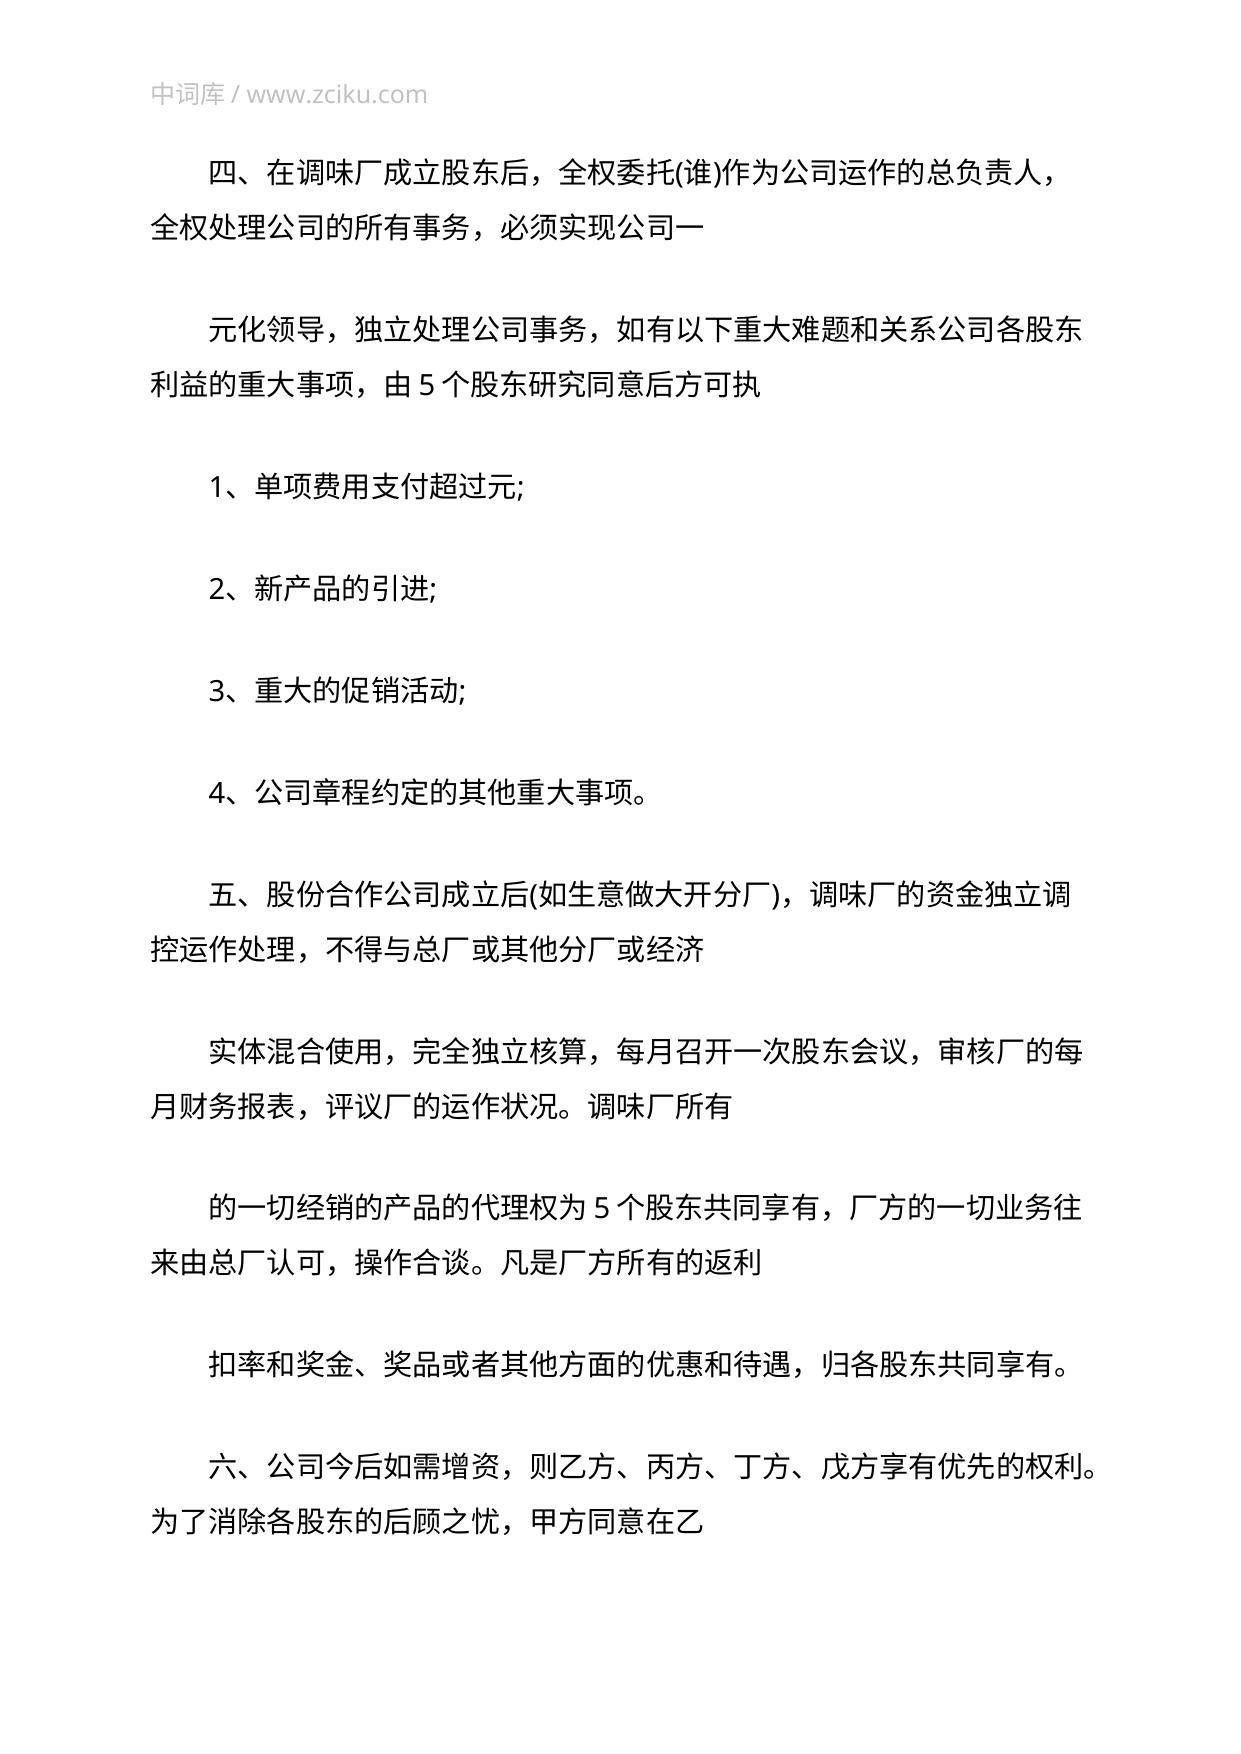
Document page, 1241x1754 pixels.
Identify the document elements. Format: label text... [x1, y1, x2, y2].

text 4、公司章程约定的其他重大事项。 [150, 769, 1090, 812]
text 实体混合使用，完全独立核算，每月召开一次股东会议，审核厂的每月财务报表，评议厂的运作状况。调味厂所有 [150, 1028, 1090, 1126]
text 四、在调味厂成立股东后，全权委托(谁)作为公司运作的总负责人，全权处理公司的所有事务，必须实现公司一 [150, 150, 1090, 247]
text 1、单项费用支付超过元; [150, 464, 1090, 506]
text 五、股份合作公司成立后(如生意做大开分厂)，调味厂的资金独立调控运作处理，不得与总厂或其他分厂或经济 [150, 872, 1090, 969]
text 的一切经销的产品的代理权为5个股东共同享有，厂方的一切业务往来由总厂认可，操作合谈。凡是厂方所有的返利 [150, 1185, 1090, 1282]
text 扣率和奖金、奖品或者其他方面的优惠和待遇，归各股东共同享有。 [150, 1342, 1090, 1384]
text 3、重大的促销活动; [150, 668, 1090, 710]
text 元化领导，独立处理公司事务，如有以下重大难题和关系公司各股东利益的重大事项，由5个股东研究同意后方可执 [150, 307, 1090, 404]
text 2、新产品的引进; [150, 566, 1090, 608]
text 六、公司今后如需增资，则乙方、丙方、丁方、戊方享有优先的权利。为了消除各股东的后顾之忧，甲方同意在乙 [150, 1443, 1090, 1541]
